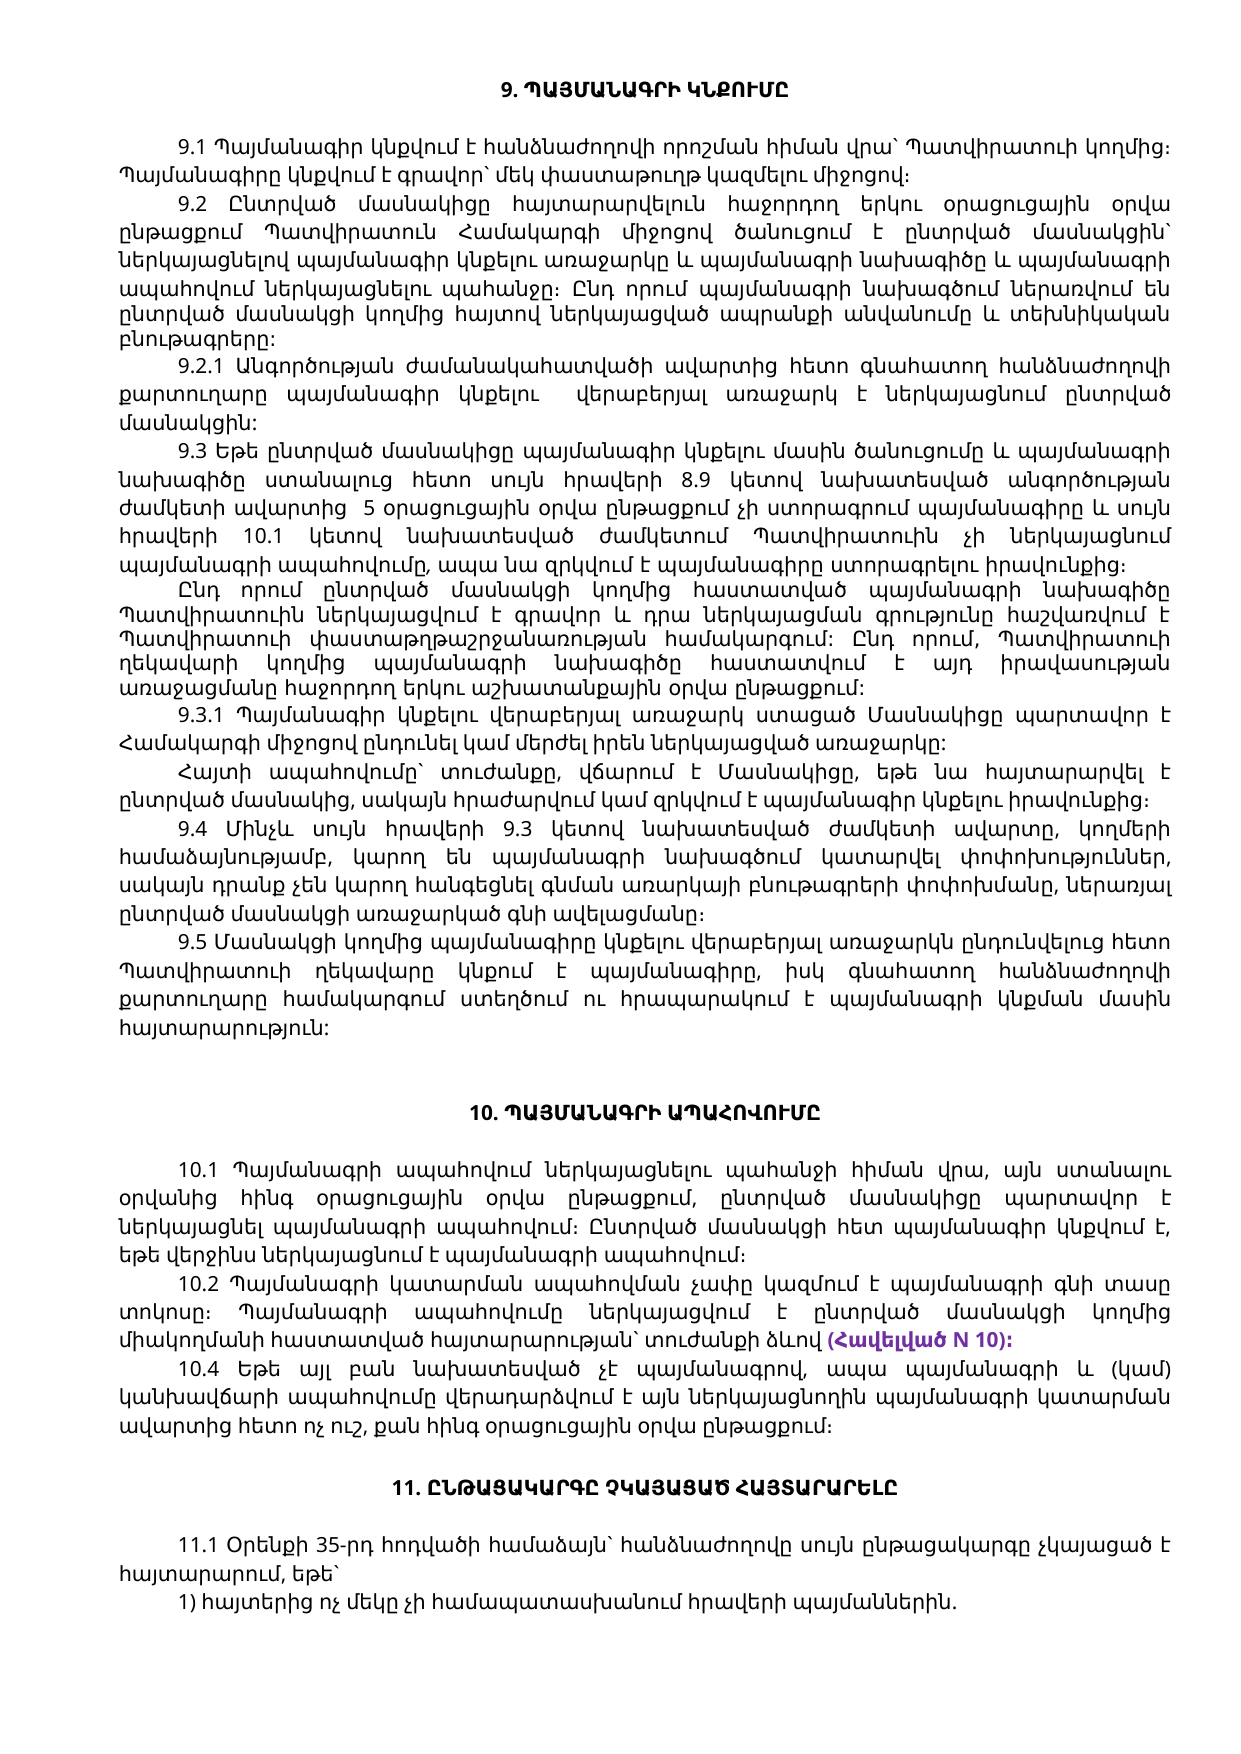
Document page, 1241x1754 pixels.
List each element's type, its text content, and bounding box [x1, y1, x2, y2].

text 9.5 Մասնակցի կողմից պայմանագիրը կնքելու վերաբերյալ առաջարկն ընդունվելուց հետո Պատվիրատուի ղեկավարը կնքում է պայմանագիրը, իսկ գնահատող հանձնաժողովի քարտուղարը համակարգում ստեղծում ու հրապարակում է պայմանագրի կնքման մասին հայտարարություն: [118, 927, 1171, 1041]
text 1) հայտերից ոչ մեկը չի համապատասխանում հրավերի պայմաններին. [118, 1587, 1171, 1616]
text 9.2.1 Անգործության ժամանակահատվածի ավարտից հետո գնահատող հանձնաժողովի քարտուղարը պայմանագիր կնքելու վերաբերյալ առաջարկ է ներկայացնում ընտրված մասնակցին: [118, 351, 1171, 436]
text 11. ԸՆԹԱՑԱԿԱՐԳԸ ՉԿԱՅԱՑԱԾ ՀԱՅՏԱՐԱՐԵԼԸ [118, 1473, 1171, 1502]
text 10.2 Պայմանագրի կատարման ապահովման չափը կազմում է պայմանագրի գնի տասը տոկոսը։ Պայմանագրի ապահովումը ներկայացվում է ընտրված մասնակցի կողմից միակողմանի հաստատված հայտարարության` տուժանքի ձևով (Հավելված N 10)։ [118, 1269, 1171, 1354]
text Հայտի ապահովումը` տուժանքը, վճարում է Մասնակիցը, եթե նա հայտարարվել է ընտրված մասնակից, սակայն հրաժարվում կամ զրկվում է պայմանագիր կնքելու իրավունքից։ [118, 757, 1171, 814]
text 9.3 Եթե ընտրված մասնակիցը պայմանագիր կնքելու մասին ծանուցումը և պայմանագրի նախագիծը ստանալուց հետո սույն հրավերի 8.9 կետով նախատեսված անգործության ժամկետի ավարտից 5 օրացուցային օրվա ընթացքում չի ստորագրում պայմանագիրը և սույն հրավերի 10.1 կետով նախատեսված ժամկետում Պատվիրատուին չի ներկայացնում պայմանագրի ապահովումը, ապա նա զրկվում է պայմանագիրը ստորագրելու իրավունքից։ [118, 436, 1171, 578]
text 9.1 Պայմանագիր կնքվում է հանձնաժողովի որոշման հիման վրա` Պատվիրատուի կողմից։ Պայմանագիրը կնքվում է գրավոր` մեկ փաստաթուղթ կազմելու միջոցով։ [118, 132, 1171, 189]
text Ընդ որում ընտրված մասնակցի կողմից հաստատված պայմանագրի նախագիծը Պատվիրատուին ներկայացվում է գրավոր և դրա ներկայացման գրությունը հաշվառվում է Պատվիրատուի փաստաթղթաշրջանառության համակարգում: Ընդ որում, Պատվիրատուի ղեկավարի կողմից պայմանագրի նախագիծը հաստատվում է այդ իրավասության առաջացմանը հաջորդող երկու աշխատանքային օրվա ընթացքում: [118, 578, 1171, 700]
text 9. ՊԱՅՄԱՆԱԳՐԻ ԿՆՔՈՒՄԸ [118, 75, 1171, 103]
text 9.2 Ընտրված մասնակիցը հայտարարվելուն հաջորդող երկու օրացուցային օրվա ընթացքում Պատվիրատուն Համակարգի միջոցով ծանուցում է ընտրված մասնակցին` ներկայացնելով պայմանագիր կնքելու առաջարկը և պայմանագրի նախագիծը և պայմանագրի ապահովում ներկայացնելու պահանջը։ Ընդ որում պայմանագրի նախագծում ներառվում են ընտրված մասնակցի կողմից հայտով ներկայացված ապրանքի անվանումը և տեխնիկական բնութագրերը: [118, 189, 1171, 351]
text 10. ՊԱՅՄԱՆԱԳՐԻ ԱՊԱՀՈՎՈՒՄԸ [118, 1098, 1171, 1126]
text 9.4 Մինչև սույն հրավերի 9.3 կետով նախատեսված ժամկետի ավարտը, կողմերի համաձայնությամբ, կարող են պայմանագրի նախագծում կատարվել փոփոխություններ, սակայն դրանք չեն կարող հանգեցնել գնման առարկայի բնութագրերի փոփոխմանը, ներառյալ ընտրված մասնակցի առաջարկած գնի ավելացմանը։ [118, 814, 1171, 927]
text 9.3.1 Պայմանագիր կնքելու վերաբերյալ առաջարկ ստացած Մասնակիցը պարտավոր է Համակարգի միջոցով ընդունել կամ մերժել իրեն ներկայացված առաջարկը: [118, 700, 1171, 757]
text 11.1 Օրենքի 35-րդ հոդվածի համաձայն` հանձնաժողովը սույն ընթացակարգը չկայացած է հայտարարում, եթե` [118, 1530, 1171, 1587]
text 10.1 Պայմանագրի ապահովում ներկայացնելու պահանջի հիման վրա, այն ստանալու օրվանից հինգ օրացուցային օրվա ընթացքում, ընտրված մասնակիցը պարտավոր է ներկայացնել պայմանագրի ապահովում։ Ընտրված մասնակցի հետ պայմանագիր կնքվում է, եթե վերջինս ներկայացնում է պայմանագրի ապահովում։ [118, 1155, 1171, 1269]
text 10.4 Եթե այլ բան նախատեսված չէ պայմանագրով, ապա պայմանագրի և (կամ) կանխավճարի ապահովումը վերադարձվում է այն ներկայացնողին պայմանագրի կատարման ավարտից հետո ոչ ուշ, քան հինգ օրացուցային օրվա ընթացքում։ [118, 1354, 1171, 1439]
